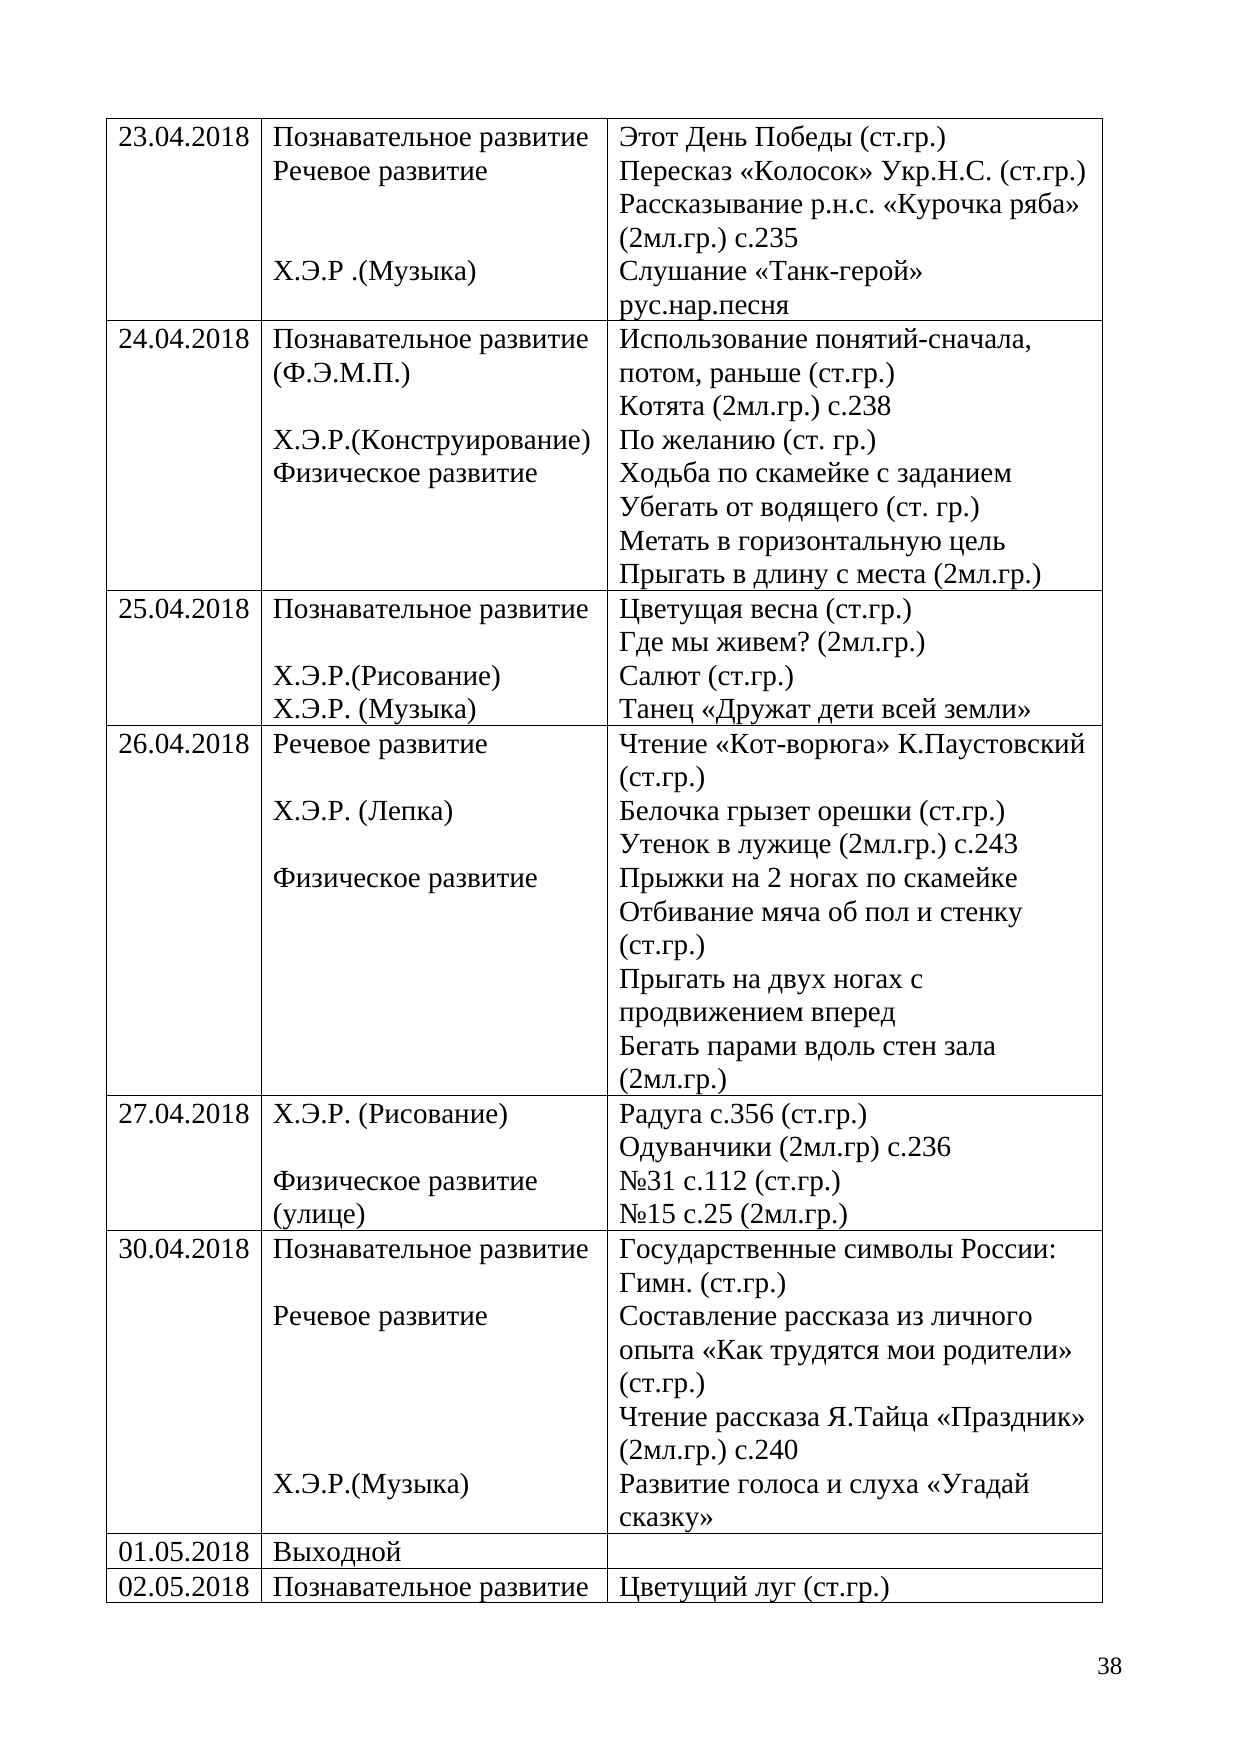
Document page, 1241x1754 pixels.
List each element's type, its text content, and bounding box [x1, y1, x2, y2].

table_cell Х.Э.Р. (Рисование) Физическое развитие (улице) [262, 1096, 607, 1230]
table_cell Речевое развитие Х.Э.Р. (Лепка) Физическое развитие [262, 726, 607, 1095]
table_cell Государственные символы России: Гимн. (ст.гр.) Составление рассказа из личного опыта «Как трудятся мои родители» (ст.гр.) Чтение рассказа Я.Тайца «Праздник» (2мл.гр.) с.240 Развитие голоса и слуха «Угадай сказку» [608, 1231, 1102, 1533]
table_cell Познавательное развитие Х.Э.Р.(Рисование) Х.Э.Р. (Музыка) [262, 591, 607, 725]
table_cell Познавательное развитие Речевое развитие Х.Э.Р .(Музыка) [262, 119, 607, 320]
table_cell 30.04.2018 [107, 1231, 261, 1533]
table_cell 24.04.2018 [107, 321, 261, 590]
table_cell 27.04.2018 [107, 1096, 261, 1230]
table_cell 26.04.2018 [107, 726, 261, 1095]
table_cell Этот День Победы (ст.гр.) Пересказ «Колосок» Укр.Н.С. (ст.гр.) Рассказывание р.н.с. «Курочка ряба» (2мл.гр.) с.235 Слушание «Танк-герой» рус.нар.песня [608, 119, 1102, 320]
table_cell 23.04.2018 [107, 119, 261, 320]
table_cell Познавательное развитие (Ф.Э.М.П.) Х.Э.Р.(Конструирование) Физическое развитие [262, 321, 607, 590]
table_cell Познавательное развитие Речевое развитие Х.Э.Р.(Музыка) [262, 1231, 607, 1533]
table_cell Цветущая весна (ст.гр.) Где мы живем? (2мл.гр.) Салют (ст.гр.) Танец «Дружат дети всей земли» [608, 591, 1102, 725]
table_cell 25.04.2018 [107, 591, 261, 725]
table_cell Использование понятий-сначала, потом, раньше (ст.гр.) Котята (2мл.гр.) с.238 По желанию (ст. гр.) Ходьба по скамейке с заданием Убегать от водящего (ст. гр.) Метать в горизонтальную цель Прыгать в длину с места (2мл.гр.) [608, 321, 1102, 590]
table_cell [608, 1534, 1102, 1568]
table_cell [262, 1569, 607, 1602]
table_cell Радуга с.356 (ст.гр.) Одуванчики (2мл.гр) с.236 №31 с.112 (ст.гр.) №15 с.25 (2мл.гр.) [608, 1096, 1102, 1230]
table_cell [608, 1569, 1102, 1602]
table_cell Выходной [262, 1534, 607, 1568]
table_cell 01.05.2018 [107, 1534, 261, 1568]
table_cell 02.05.2018 [107, 1569, 261, 1602]
table_cell Чтение «Кот-ворюга» К.Паустовский (ст.гр.) Белочка грызет орешки (ст.гр.) Утенок в лужице (2мл.гр.) с.243 Прыжки на 2 ногах по скамейке Отбивание мяча об пол и стенку (ст.гр.) Прыгать на двух ногах с продвижением вперед Бегать парами вдоль стен зала (2мл.гр.) [608, 726, 1102, 1095]
